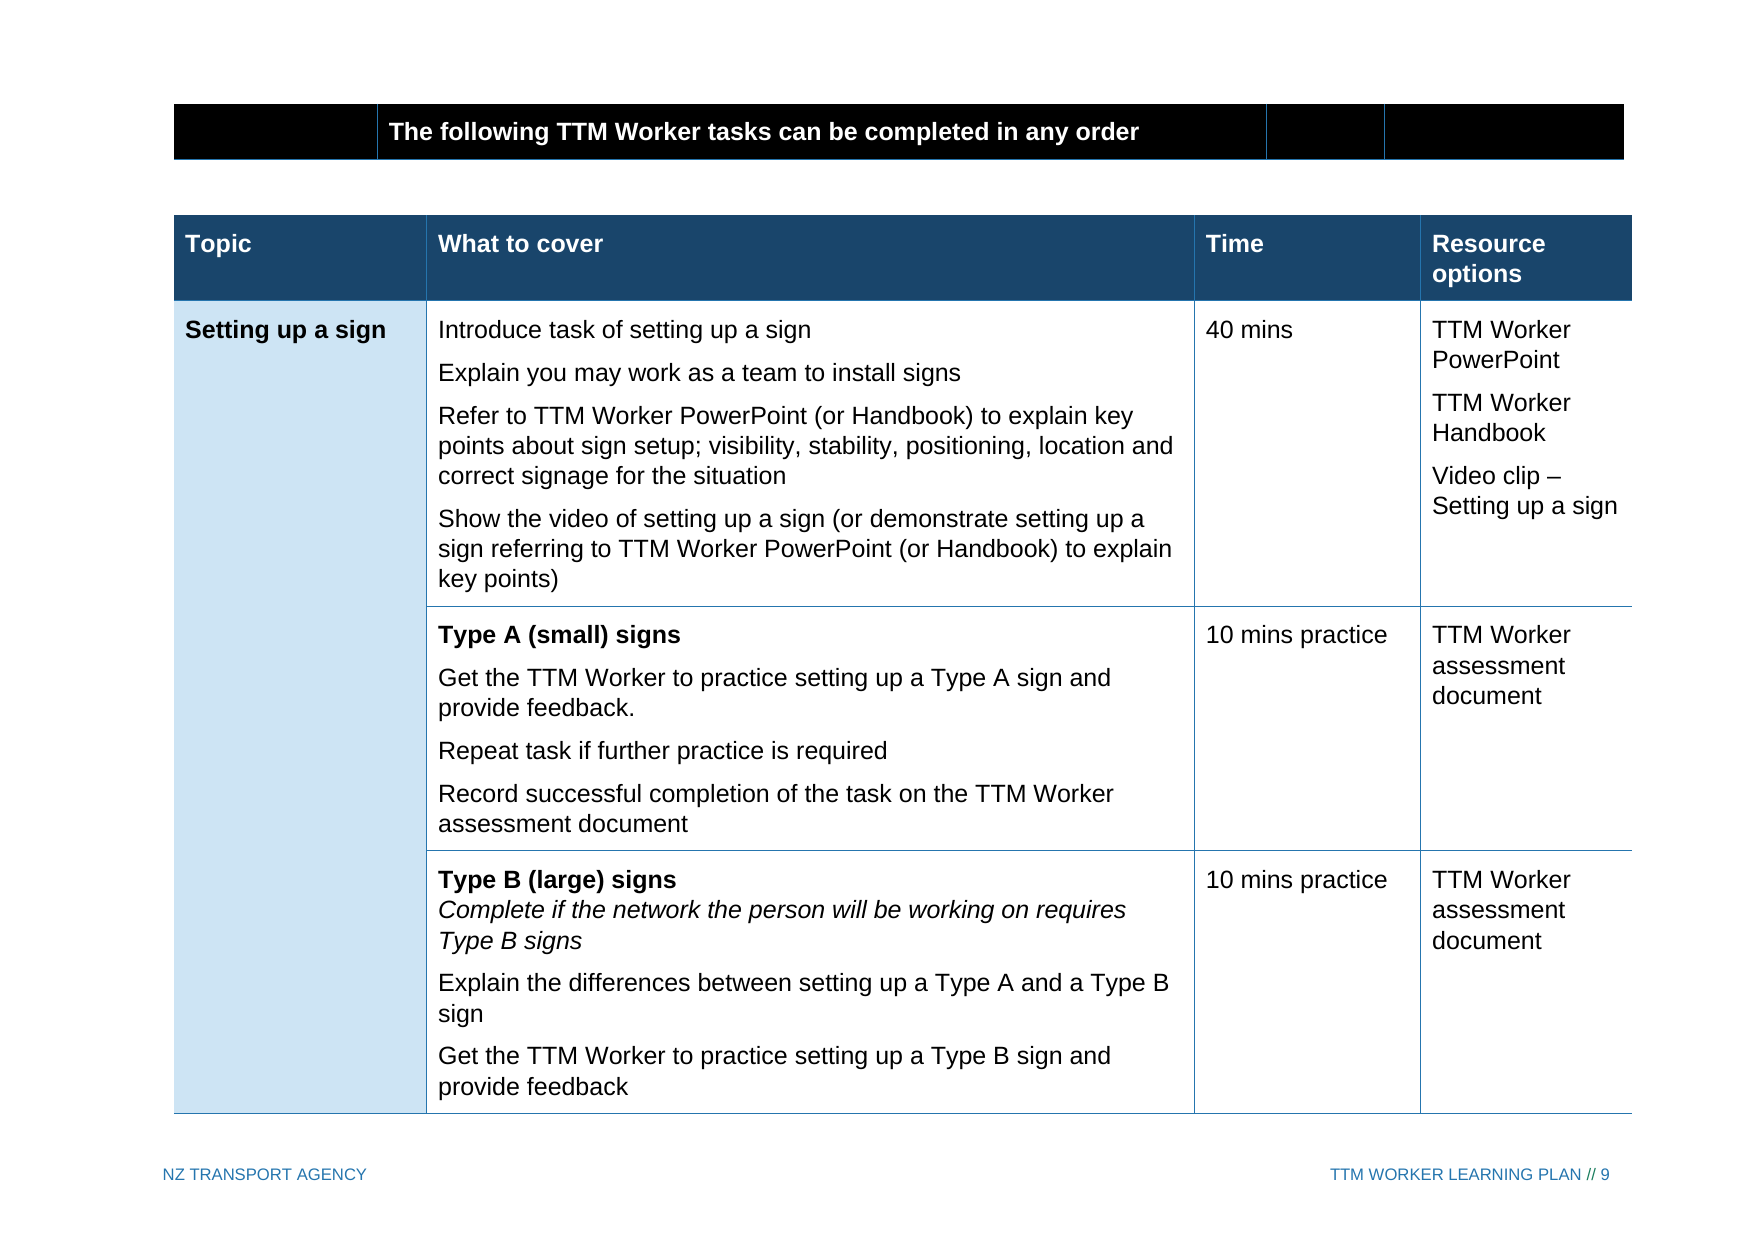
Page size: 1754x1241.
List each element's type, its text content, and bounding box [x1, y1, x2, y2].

table_header [174, 104, 377, 159]
table_cell TTM Worker assessment document [1421, 607, 1632, 850]
table_cell 10 mins practice [1195, 851, 1420, 1113]
table_header Topic [174, 215, 426, 300]
table_cell Type A (small) signs Get the TTM Worker to practice setting up a Type A sign and provide feedback. Repeat task if further practice is required Record successful completion of the task on the TTM Worker assessment document [427, 607, 1194, 850]
table_header The following TTM Worker tasks can be completed in any order [378, 104, 1266, 159]
table_header [1385, 104, 1624, 159]
table_cell Introduce task of setting up a sign Explain you may work as a team to install signs Refer to TTM Worker PowerPoint (or Handbook) to explain key points about sign setup; visibility, stability, positioning, location and correct signage for the situation Show the video of setting up a sign (or demonstrate setting up a sign referring to TTM Worker PowerPoint (or Handbook) to explain key points) [427, 301, 1194, 606]
table_cell TTM Worker assessment document [1421, 851, 1632, 1113]
table_header Resource options [1421, 215, 1632, 300]
table_header What to cover [427, 215, 1194, 300]
table_cell Setting up a sign [174, 301, 426, 1113]
table_header [1267, 104, 1384, 159]
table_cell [427, 851, 1194, 1113]
table_cell TTM Worker PowerPoint TTM Worker Handbook Video clip – Setting up a sign [1421, 301, 1632, 606]
table_header Time [1195, 215, 1420, 300]
table_cell 40 mins [1195, 301, 1420, 606]
table_cell 10 mins practice [1195, 607, 1420, 850]
